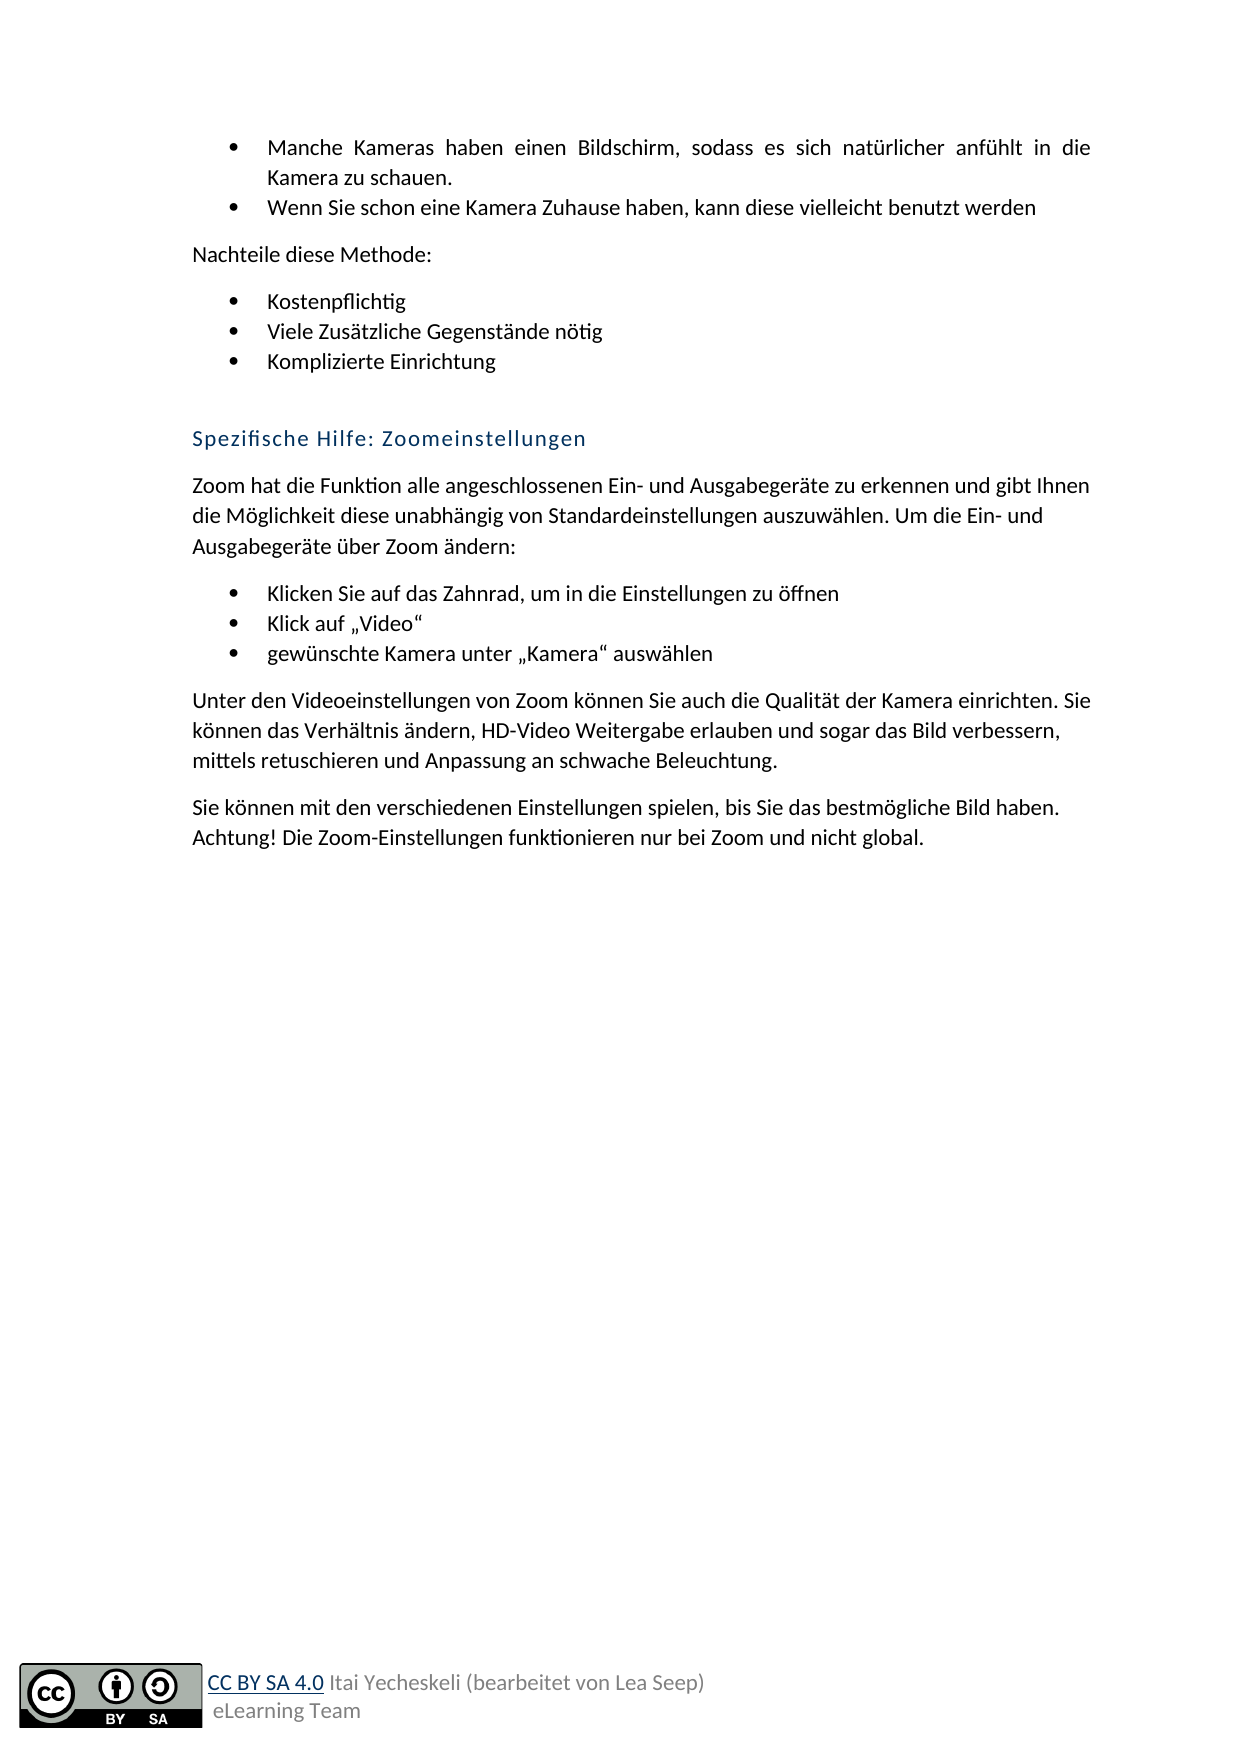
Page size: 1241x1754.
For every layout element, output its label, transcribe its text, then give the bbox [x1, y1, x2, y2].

list Klicken Sie auf das Zahnrad, um in die Einstellungen zu öffnen [229, 579, 1092, 607]
list Wenn Sie schon eine Kamera Zuhause haben, kann diese vielleicht benutzt werden [229, 193, 1092, 221]
list Viele Zusätzliche Gegenstände nötig [229, 317, 1092, 345]
text Nachteile diese Methode: [192, 240, 1092, 268]
list Kostenpflichtig [229, 287, 1092, 315]
list Komplizierte Einrichtung [229, 347, 1092, 376]
list Manche Kameras haben einen Bildschirm, sodass es sich natürlicher anfühlt in die Kamera zu schauen. [229, 133, 1092, 191]
text Unter den Videoeinstellungen von Zoom können Sie auch die Qualität der Kamera einrichten. Sie können das Verhältnis ändern, HD-Video Weitergabe erlauben und sogar das Bild verbessern, mittels retuschieren und Anpassung an schwache Beleuchtung. [192, 686, 1092, 774]
list gewünschte Kamera unter „Kamera“ auswählen [229, 639, 1092, 667]
text Zoom hat die Funktion alle angeschlossenen Ein- und Ausgabegeräte zu erkennen und gibt Ihnen die Möglichkeit diese unabhängig von Standardeinstellungen auszuwählen. Um die Ein- und Ausgabegeräte über Zoom ändern: [192, 471, 1092, 560]
list Klick auf „Video“ [229, 609, 1092, 637]
subtitle Spezifische Hilfe: Zoomeinstellungen [192, 424, 1092, 453]
picture [19, 1663, 203, 1728]
text Sie können mit den verschiedenen Einstellungen spielen, bis Sie das bestmögliche Bild haben. Achtung! Die Zoom-Einstellungen funktionieren nur bei Zoom und nicht global. [192, 793, 1092, 852]
